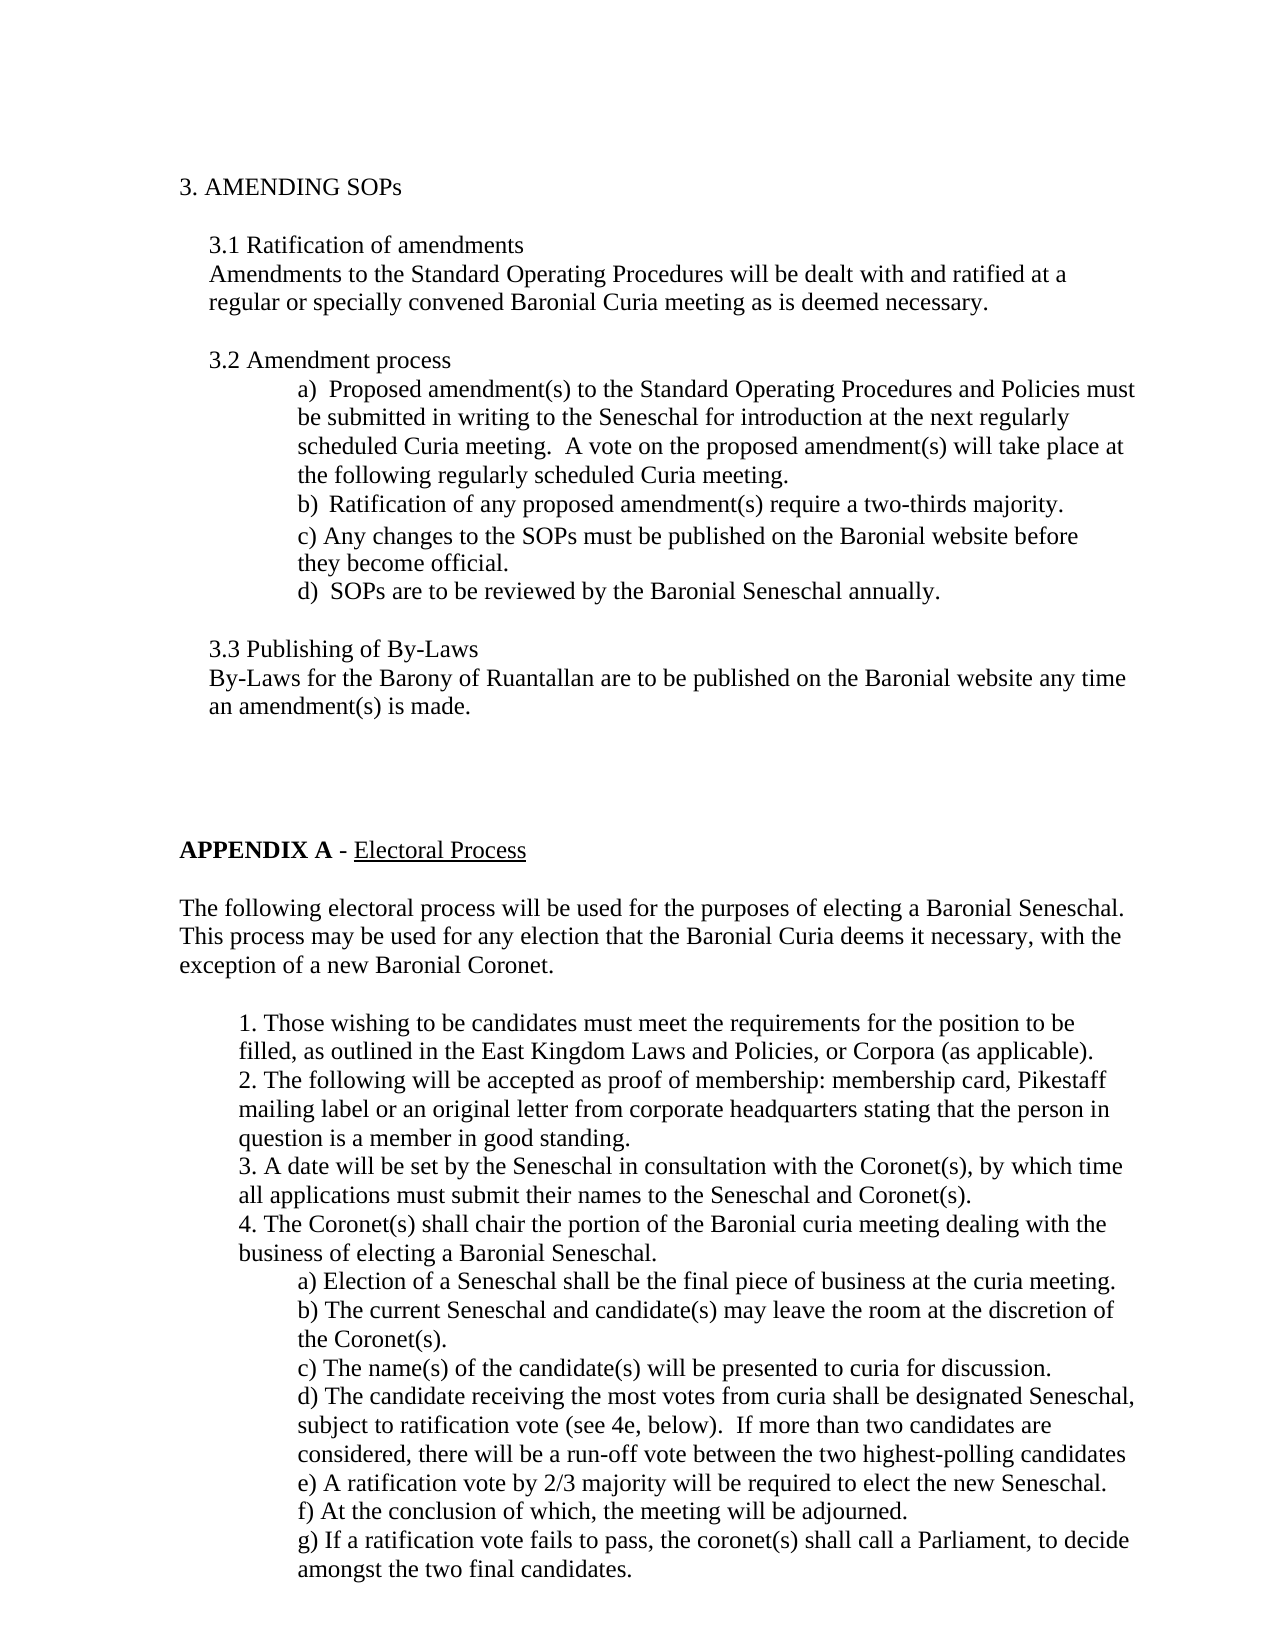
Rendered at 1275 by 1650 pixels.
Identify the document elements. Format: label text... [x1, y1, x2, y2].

text 3.2 Amendment process [209, 345, 1135, 374]
text The following electoral process will be used for the purposes of electing a Baronial Seneschal. This process may be used for any election that the Baronial Curia deems it necessary, with the exception of a new Baronial Coronet. [179, 893, 1135, 979]
text By-Laws for the Barony of Ruantallan are to be published on the Baronial website any time an amendment(s) is made. [209, 663, 1135, 720]
text e) A ratification vote by 2/3 majority will be required to elect the new Seneschal. [297, 1468, 1135, 1496]
text 3. A date will be set by the Seneschal in consultation with the Coronet(s), by which time all applications must submit their names to the Seneschal and Coronet(s). [238, 1151, 1135, 1209]
text 3.1 Ratification of amendments [209, 230, 1135, 259]
text d) SOPs are to be reviewed by the Baronial Seneschal annually. [297, 576, 1135, 605]
text 1. Those wishing to be candidates must meet the requirements for the position to be filled, as outlined in the East Kingdom Laws and Policies, or Corpora (as applicable). [238, 1008, 1135, 1065]
text g) If a ratification vote fails to pass, the coronet(s) shall call a Parliament, to decide amongst the two final candidates. [297, 1525, 1135, 1583]
text 3.3 Publishing of By-Laws [209, 634, 1135, 663]
text Amendments to the Standard Operating Procedures will be dealt with and ratified at a regular or specially convened Baronial Curia meeting as is deemed necessary. [209, 259, 1135, 316]
text a) Proposed amendment(s) to the Standard Operating Procedures and Policies must be submitted in writing to the Seneschal for introduction at the next regularly scheduled Curia meeting. A vote on the proposed amendment(s) will take place at the following regularly scheduled Curia meeting. [297, 374, 1135, 489]
text c) The name(s) of the candidate(s) will be presented to curia for discussion. [297, 1353, 1135, 1381]
text b) Ratification of any proposed amendment(s) require a two-thirds majority. [297, 489, 1135, 517]
text APPENDIX A - Electoral Process [179, 835, 1135, 864]
text 3. AMENDING SOPs [179, 172, 1135, 201]
text f) At the conclusion of which, the meeting will be adjourned. [297, 1496, 1135, 1525]
text b) The current Seneschal and candidate(s) may leave the room at the discretion of the Coronet(s). [297, 1295, 1135, 1353]
text a) Election of a Seneschal shall be the final piece of business at the curia meeting. [297, 1266, 1135, 1295]
text c) Any changes to the SOPs must be published on the Baronial website before they become official. [297, 523, 1126, 576]
text 4. The Coronet(s) shall chair the portion of the Baronial curia meeting dealing with the business of electing a Baronial Seneschal. [238, 1209, 1135, 1266]
text 2. The following will be accepted as proof of membership: membership card, Pikestaff mailing label or an original letter from corporate headquarters stating that the person in question is a member in good standing. [238, 1065, 1135, 1151]
text d) The candidate receiving the most votes from curia shall be designated Seneschal, subject to ratification vote (see 4e, below). If more than two candidates are considered, there will be a run-off vote between the two highest-polling candidates [297, 1381, 1135, 1468]
